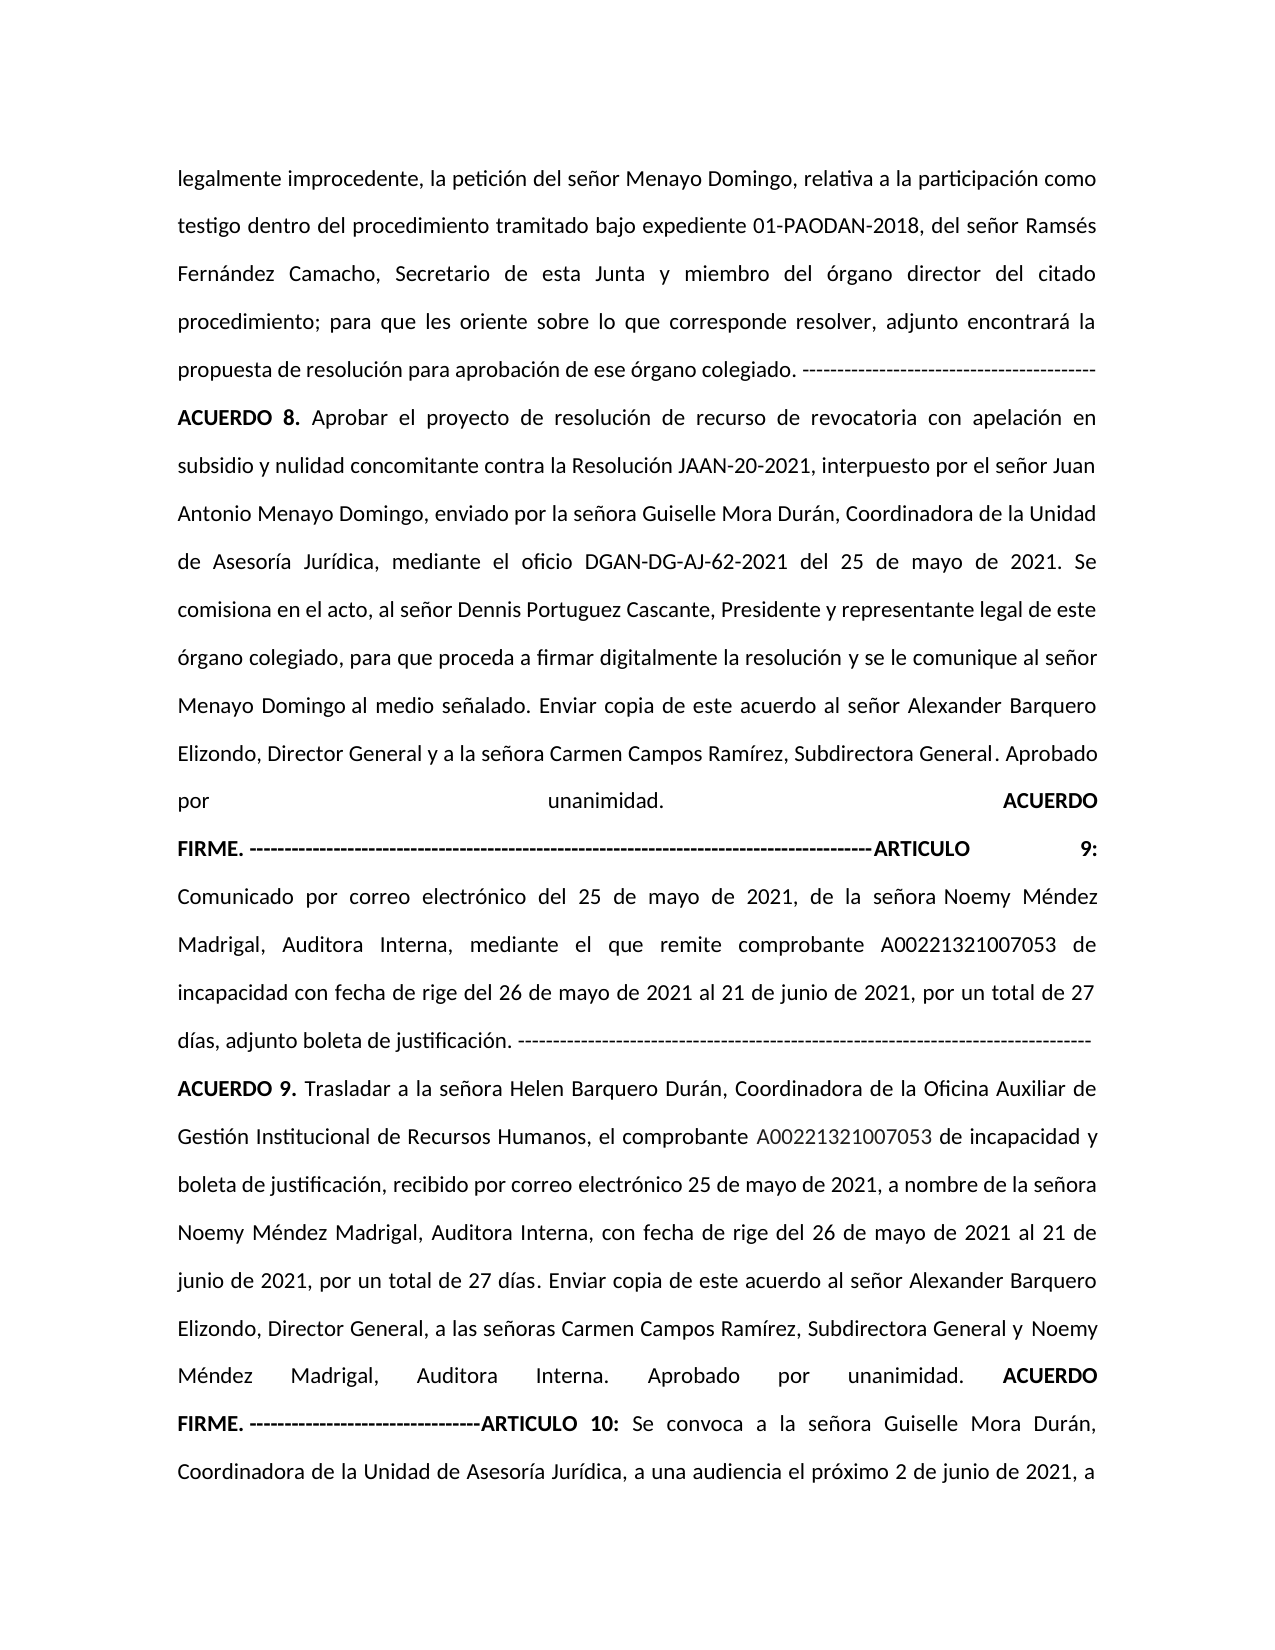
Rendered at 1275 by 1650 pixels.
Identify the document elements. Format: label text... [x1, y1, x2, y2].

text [177, 1058, 1098, 1489]
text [177, 148, 1098, 387]
text ACUERDO 8. Aprobar el proyecto de resolución de recurso de revocatoria con apelación en subsidio y nulidad concomitante contra la Resolución JAAN-20-2021, interpuesto por el señor Juan Antonio Menayo Domingo, enviado por la señora Guiselle Mora Durán, Coordinadora de la Unidad de Asesoría Jurídica, mediante el oficio DGAN-DG-AJ-62-2021 del 25 de mayo de 2021. Se comisiona en el acto, al señor Dennis Portuguez Cascante, Presidente y representante legal de este órgano colegiado, para que proceda a firmar digitalmente la resolución y se le comunique al señor Menayo Domingo al medio señalado. Enviar copia de este acuerdo al señor Alexander Barquero Elizondo, Director General y a la señora Carmen Campos Ramírez, Subdirectora General. Aprobado por unanimidad. ACUERDO FIRME. -----------------------------------------------------------------------------------------ARTICULO 9: Comunicado por correo electrónico del 25 de mayo de 2021, de la señora Noemy Méndez Madrigal, Auditora Interna, mediante el que remite comprobante A00221321007053 de incapacidad con fecha de rige del 26 de mayo de 2021 al 21 de junio de 2021, por un total de 27 días, adjunto boleta de justificación. ---------------------------------------------------------------------------------- [177, 814, 1098, 1058]
text ACUERDO 8. Aprobar el proyecto de resolución de recurso de revocatoria con apelación en subsidio y nulidad concomitante contra la Resolución JAAN-20-2021, interpuesto por el señor Juan Antonio Menayo Domingo, enviado por la señora Guiselle Mora Durán, Coordinadora de la Unidad de Asesoría Jurídica, mediante el oficio DGAN-DG-AJ-62-2021 del 25 de mayo de 2021. Se comisiona en el acto, al señor Dennis Portuguez Cascante, Presidente y representante legal de este órgano colegiado, para que proceda a firmar digitalmente la resolución y se le comunique al señor Menayo Domingo al medio señalado. Enviar copia de este acuerdo al señor Alexander Barquero Elizondo, Director General y a la señora Carmen Campos Ramírez, Subdirectora General. Aprobado por unanimidad. ACUERDO FIRME. -----------------------------------------------------------------------------------------ARTICULO 9: Comunicado por correo electrónico del 25 de mayo de 2021, de la señora Noemy Méndez Madrigal, Auditora Interna, mediante el que remite comprobante A00221321007053 de incapacidad con fecha de rige del 26 de mayo de 2021 al 21 de junio de 2021, por un total de 27 días, adjunto boleta de justificación. ---------------------------------------------------------------------------------- [177, 387, 1098, 787]
